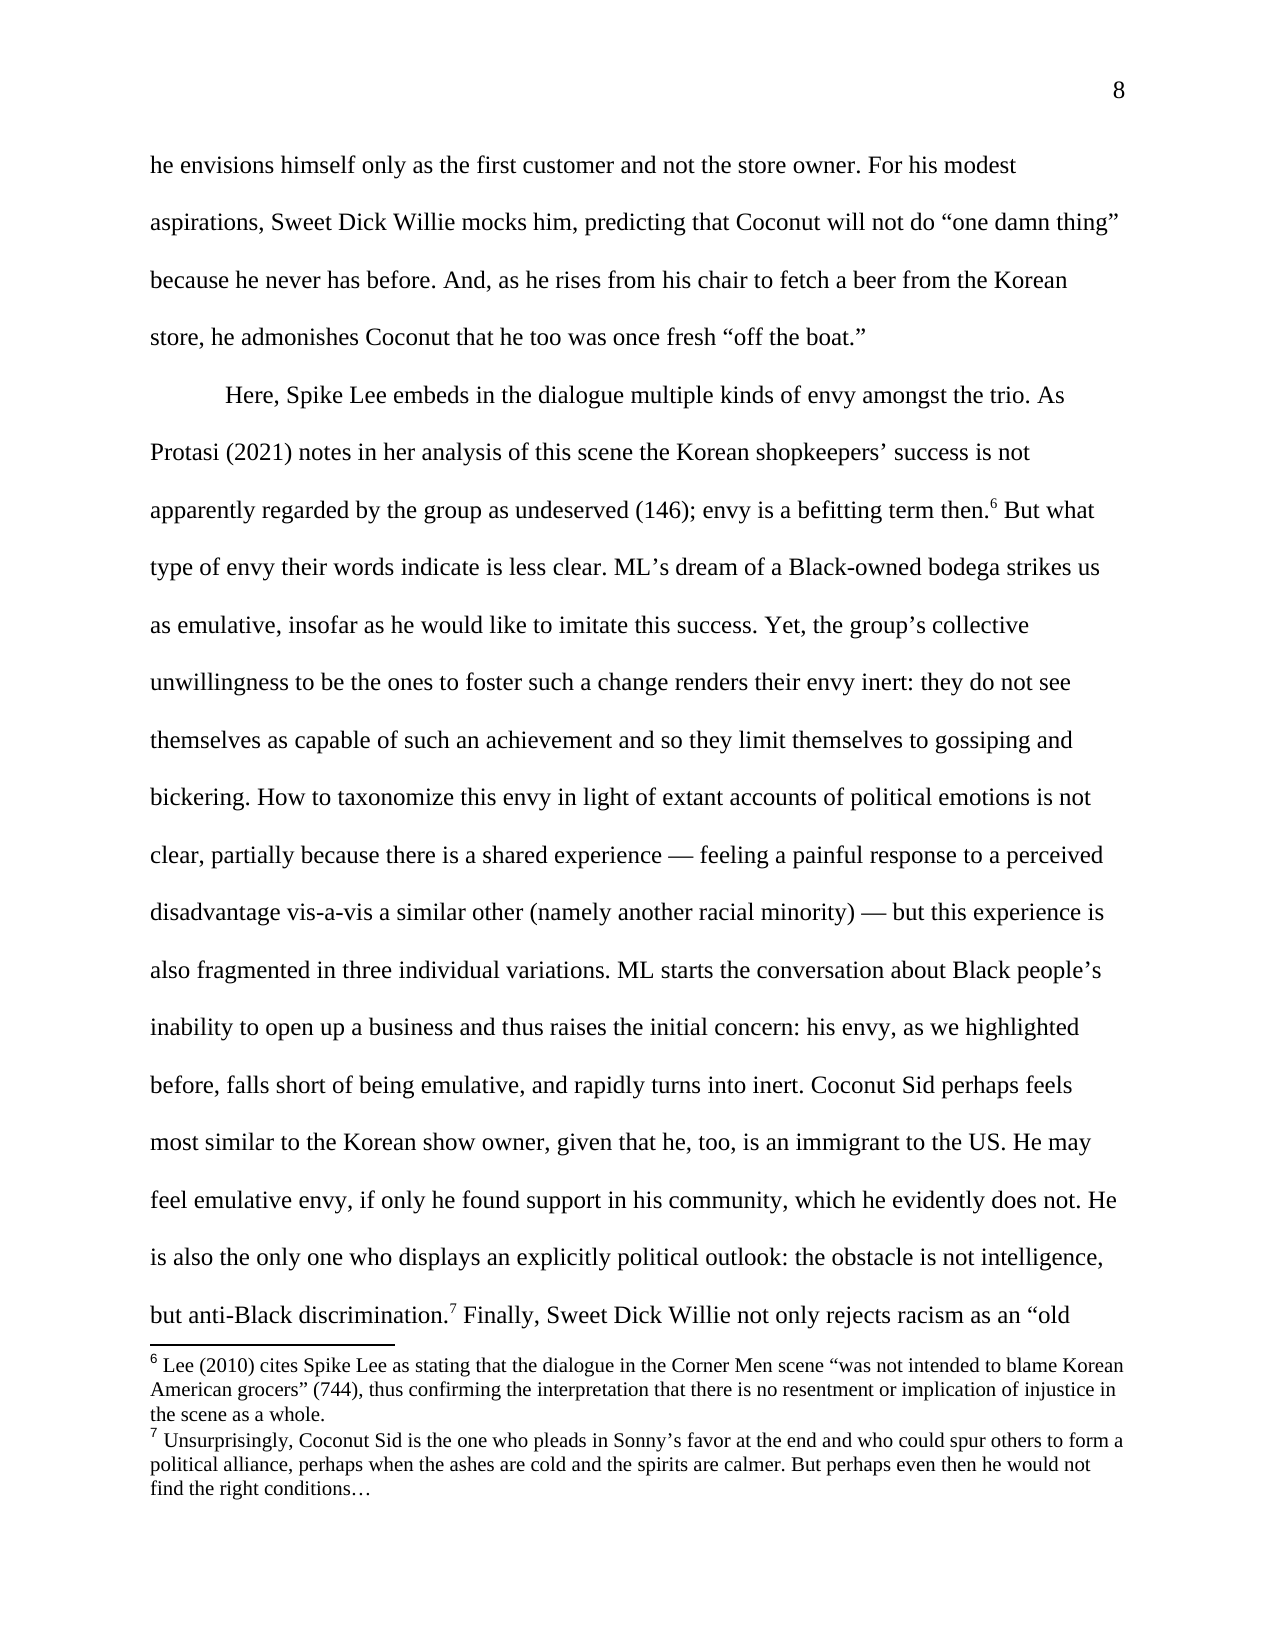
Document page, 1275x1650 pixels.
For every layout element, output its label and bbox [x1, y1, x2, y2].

text [150, 380, 1125, 1329]
text [150, 150, 1125, 351]
